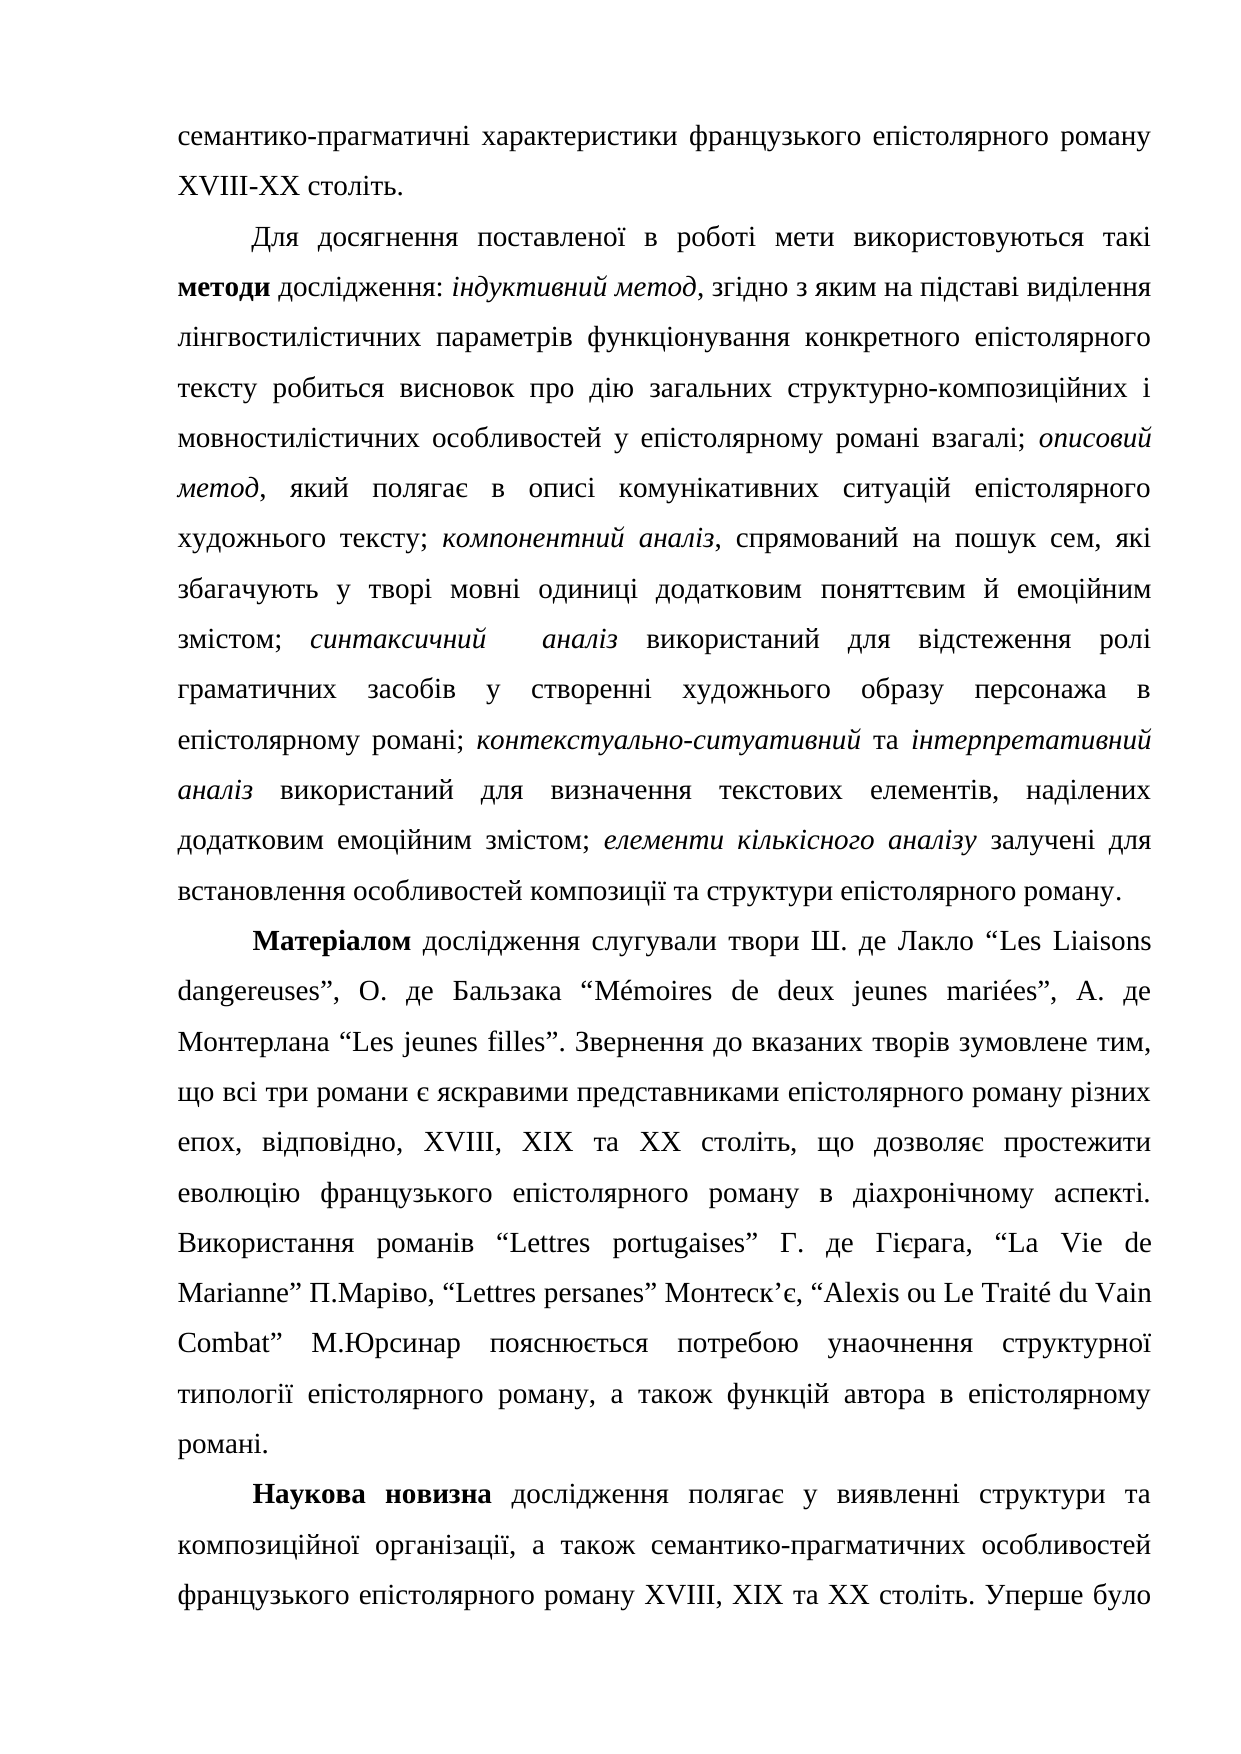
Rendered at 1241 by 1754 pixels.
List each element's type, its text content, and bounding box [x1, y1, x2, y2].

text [177, 1477, 1152, 1611]
text Матеріалом дослідження слугували твори Ш. де Лакло “Les Liaisons dangereuses”, О. де Бальзака “Mémoires de deux jeunes mariées”, А. де Монтерлана “Les jeunes filles”. Звернення до вказаних творів зумовлене тим, що всі три романи є яскравими представниками епістолярного роману різних епох, відповідно, XVIII, XIX та XX століть, що дозволяє простежити еволюцію французького епістолярного роману в діахронічному аспекті. Використання романів “Lettres portugaises” Г. де Гієрага, “La Vie de Marianne” П.Маріво, “Lettres persanes” Монтеск’є, “Alexis ou Le Traité du Vain Combat” М.Юрсинар пояснюється потребою унаочнення структурної типології епістолярного роману, а також функцій автора в епістолярному романі. [177, 923, 1152, 1460]
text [177, 118, 1152, 202]
text Для досягнення поставленої в роботі мети використовуються такі методи дослідження: індуктивний метод, згідно з яким на підставі виділення лінгвостилістичних параметрів функціонування конкретного епістолярного тексту робиться висновок про дію загальних структурно-композиційних і мовностилістичних особливостей у епістолярному романі взагалі; описовий метод, який полягає в описі комунікативних ситуацій епістолярного художнього тексту; компонентний аналіз, спрямований на пошук сем, які збагачують у творі мовні одиниці додатковим поняттєвим й емоційним змістом; синтаксичний аналіз використаний для відстеження ролі граматичних засобів у створенні художнього образу персонажа в епістолярному романі; контекстуально-ситуативний та інтерпретативний аналіз використаний для визначення текстових елементів, наділених додатковим емоційним змістом; елементи кількісного аналізу залучені для встановлення особливостей композиції та структури епістолярного роману. [177, 219, 1152, 906]
